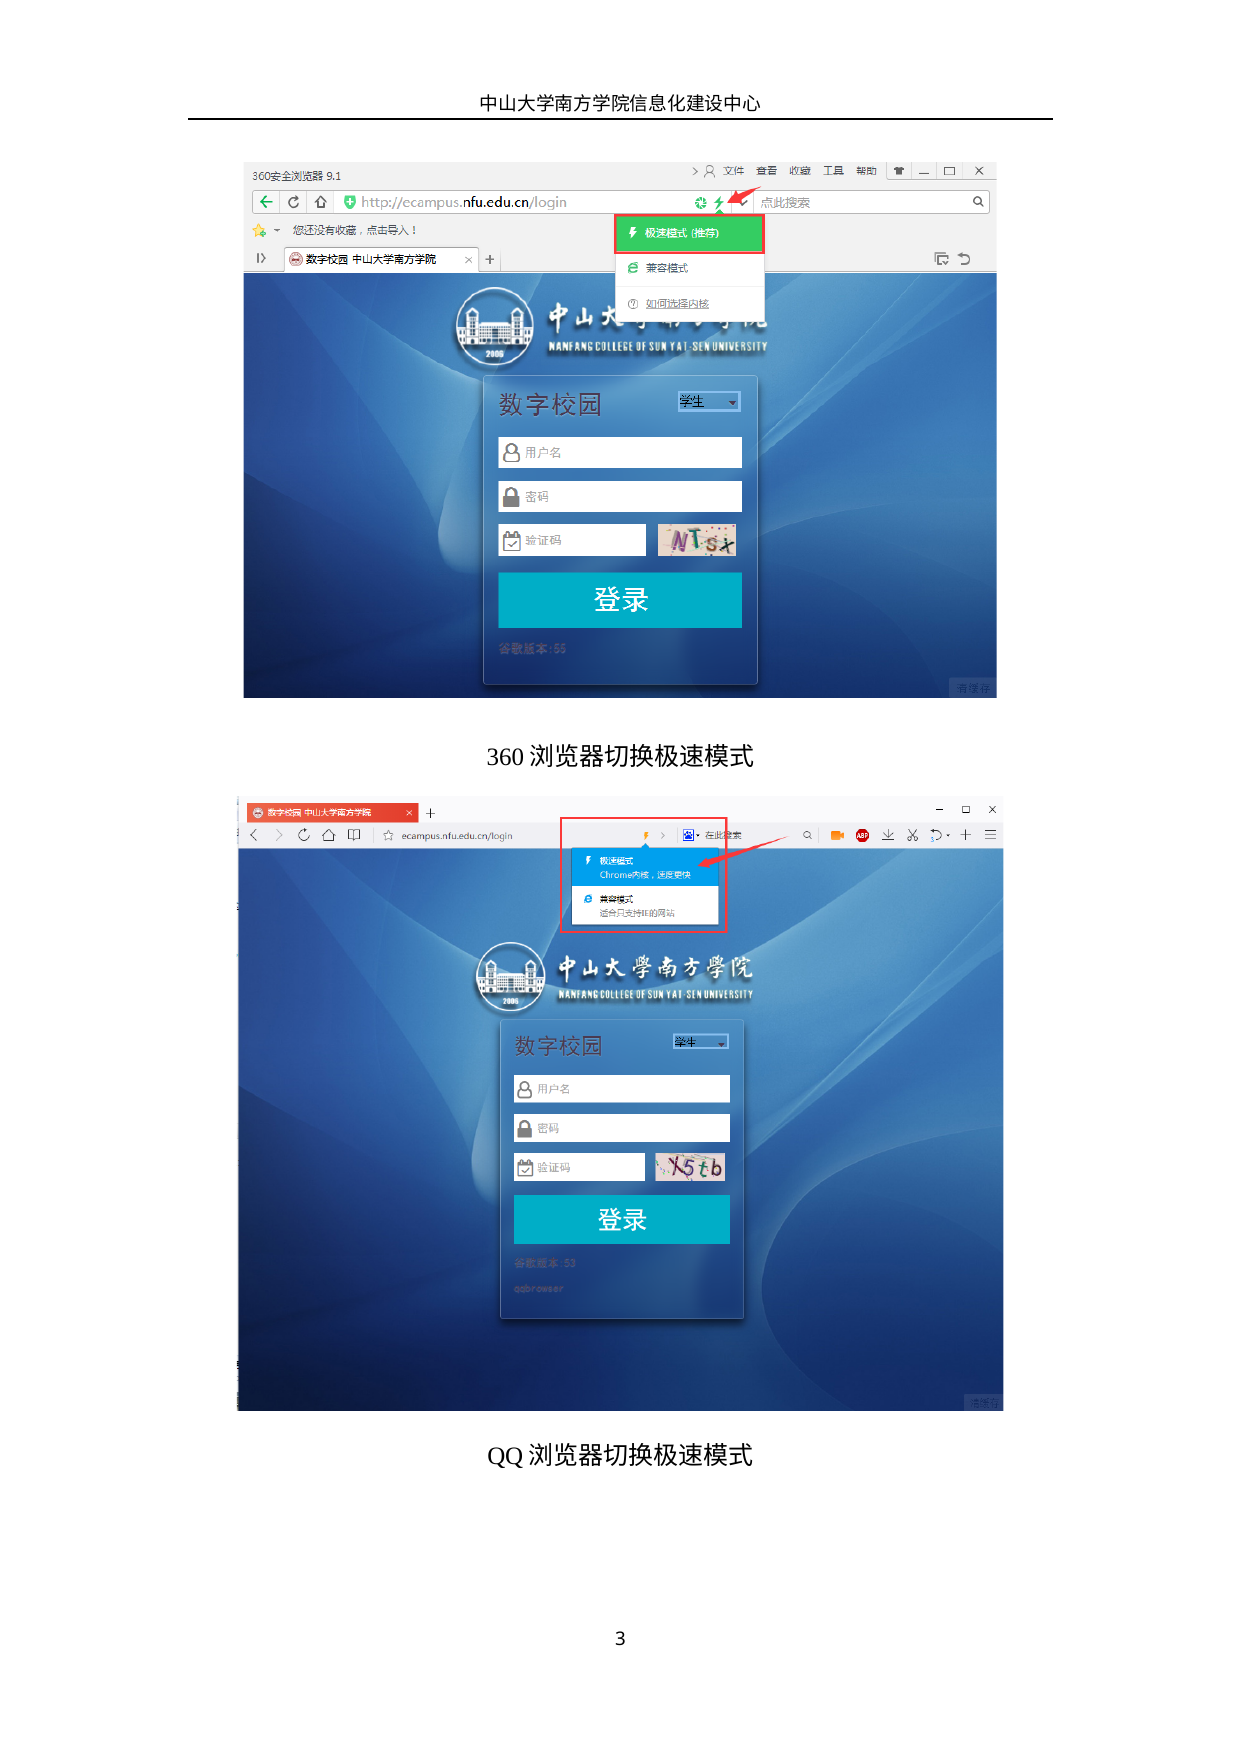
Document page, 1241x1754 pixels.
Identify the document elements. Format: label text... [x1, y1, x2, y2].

picture [236, 796, 1004, 1411]
picture [243, 162, 997, 698]
list QQ浏览器切换极速模式 [187, 1421, 1053, 1486]
list 360浏览器切换极速模式 [187, 722, 1053, 787]
